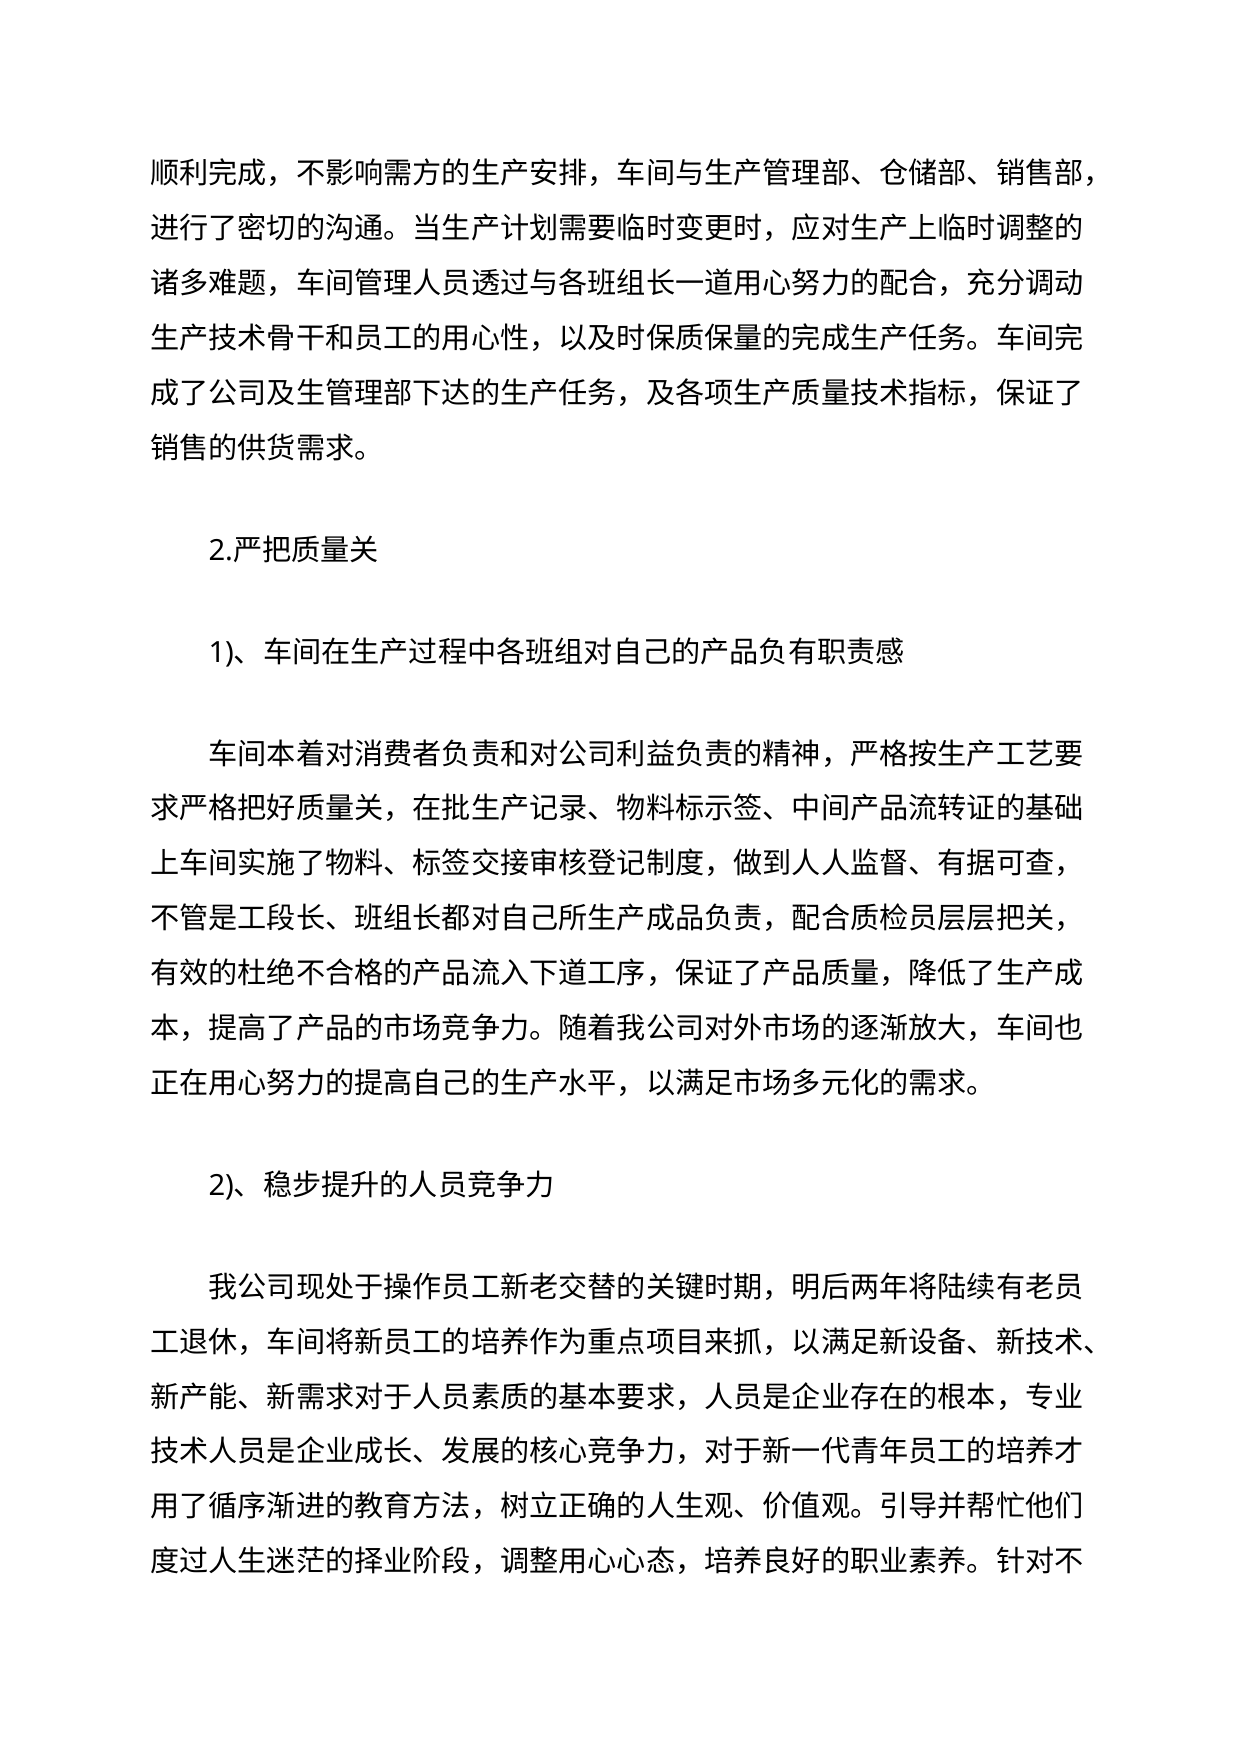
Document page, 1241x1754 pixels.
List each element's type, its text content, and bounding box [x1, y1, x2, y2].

text 车间本着对消费者负责和对公司利益负责的精神，严格按生产工艺要求严格把好质量关，在批生产记录、物料标示签、中间产品流转证的基础上车间实施了物料、标签交接审核登记制度，做到人人监督、有据可查，不管是工段长、班组长都对自己所生产成品负责，配合质检员层层把关，有效的杜绝不合格的产品流入下道工序，保证了产品质量，降低了生产成本，提高了产品的市场竞争力。随着我公司对外市场的逐渐放大，车间也正在用心努力的提高自己的生产水平，以满足市场多元化的需求。 [150, 730, 1090, 1102]
text 1)、车间在生产过程中各班组对自己的产品负有职责感 [150, 628, 1090, 671]
text 2.严把质量关 [150, 526, 1090, 569]
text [150, 1263, 1090, 1580]
text 2)、稳步提升的人员竞争力 [150, 1161, 1090, 1204]
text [150, 150, 1090, 467]
